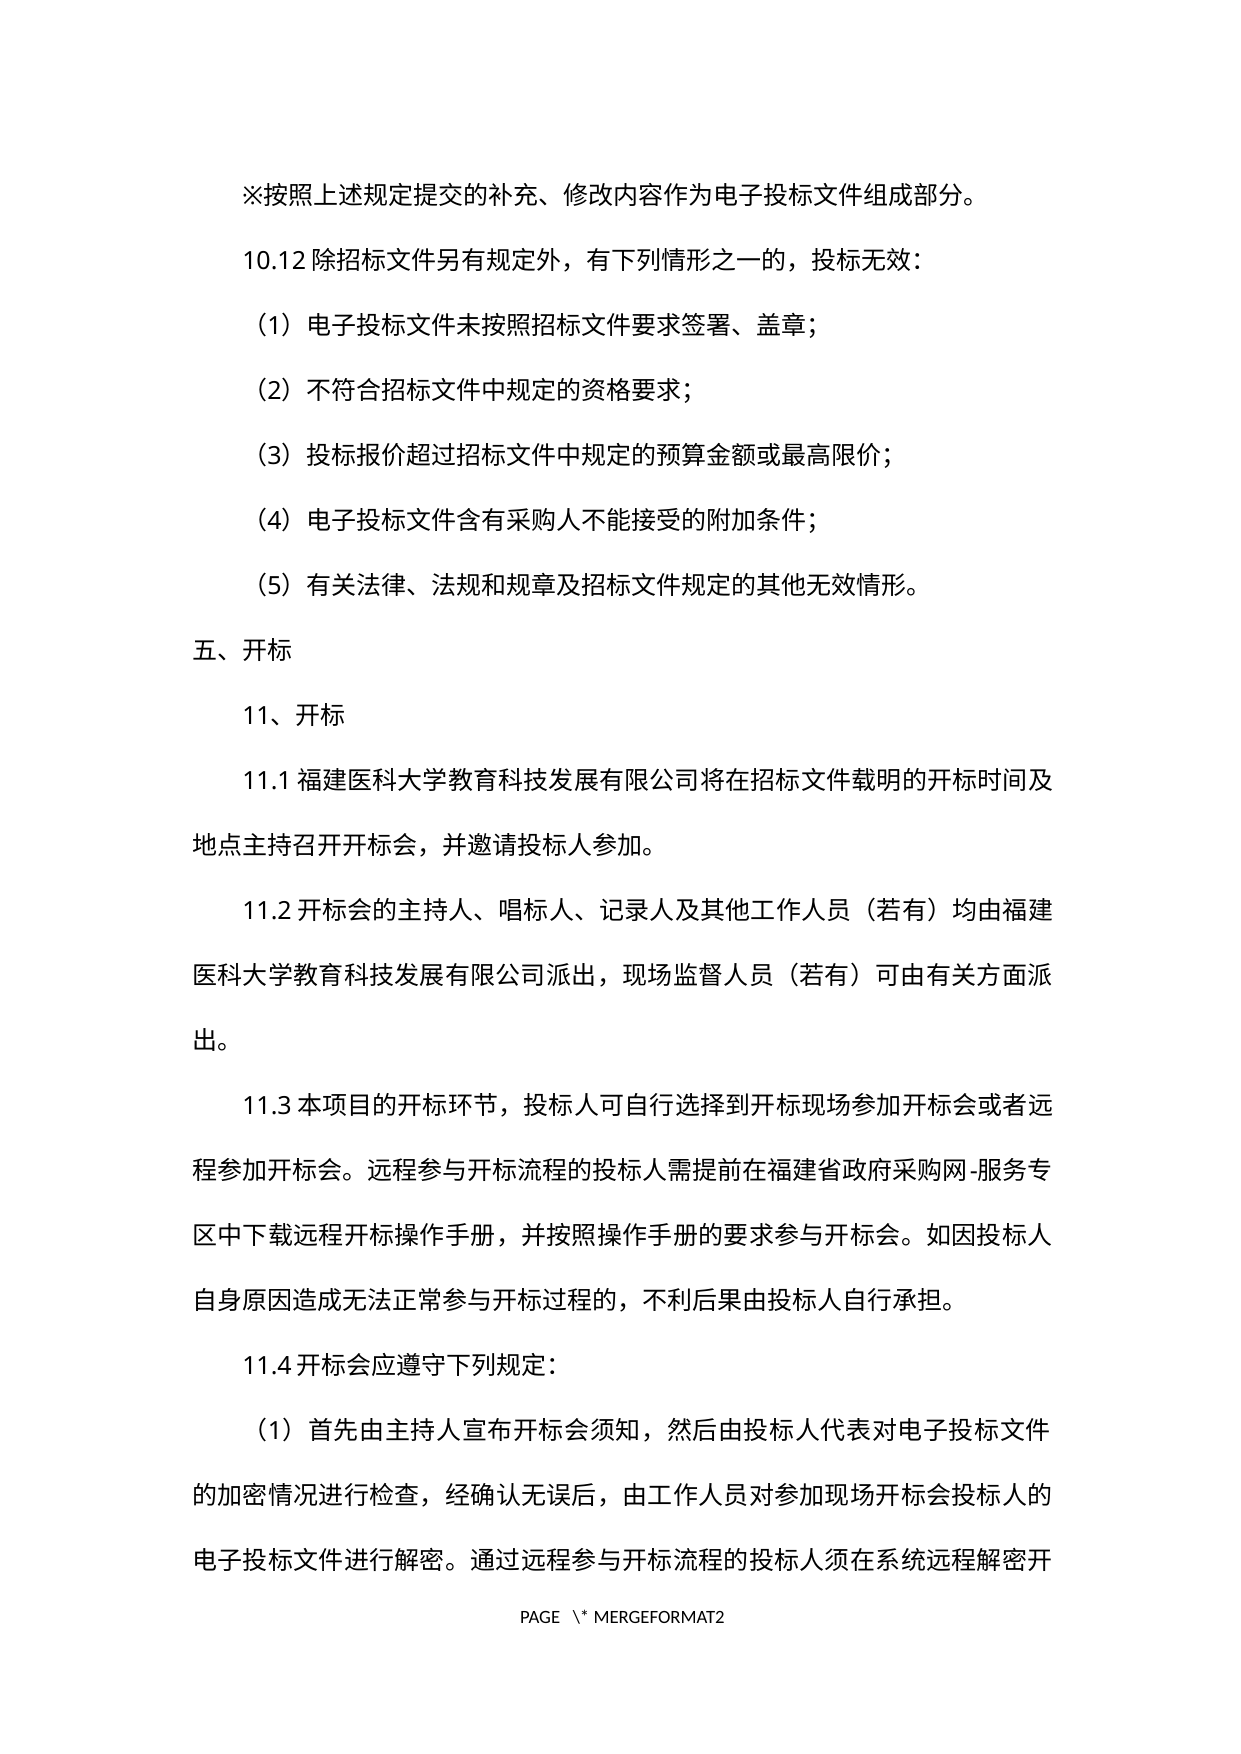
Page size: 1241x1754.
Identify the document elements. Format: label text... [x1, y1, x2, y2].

text （3）投标报价超过招标文件中规定的预算金额或最高限价； [192, 422, 1053, 487]
text （4）电子投标文件含有采购人不能接受的附加条件； [192, 487, 1053, 552]
text 五、开标 [192, 617, 1053, 682]
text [192, 1397, 1053, 1592]
text （5）有关法律、法规和规章及招标文件规定的其他无效情形。 [192, 552, 1053, 617]
text 11.1福建医科大学教育科技发展有限公司将在招标文件载明的开标时间及地点主持召开开标会，并邀请投标人参加。 [192, 747, 1053, 877]
text （2）不符合招标文件中规定的资格要求； [192, 357, 1053, 422]
text ※按照上述规定提交的补充、修改内容作为电子投标文件组成部分。 [192, 162, 1053, 227]
text 11.4开标会应遵守下列规定： [192, 1332, 1053, 1397]
text 11.3本项目的开标环节，投标人可自行选择到开标现场参加开标会或者远程参加开标会。远程参与开标流程的投标人需提前在福建省政府采购网-服务专区中下载远程开标操作手册，并按照操作手册的要求参与开标会。如因投标人自身原因造成无法正常参与开标过程的，不利后果由投标人自行承担。 [192, 1072, 1053, 1332]
text 11.2开标会的主持人、唱标人、记录人及其他工作人员（若有）均由福建医科大学教育科技发展有限公司派出，现场监督人员（若有）可由有关方面派出。 [192, 877, 1053, 1072]
text 10.12除招标文件另有规定外，有下列情形之一的，投标无效： [192, 227, 1053, 292]
text 11、开标 [192, 682, 1053, 747]
text （1）电子投标文件未按照招标文件要求签署、盖章； [192, 292, 1053, 357]
